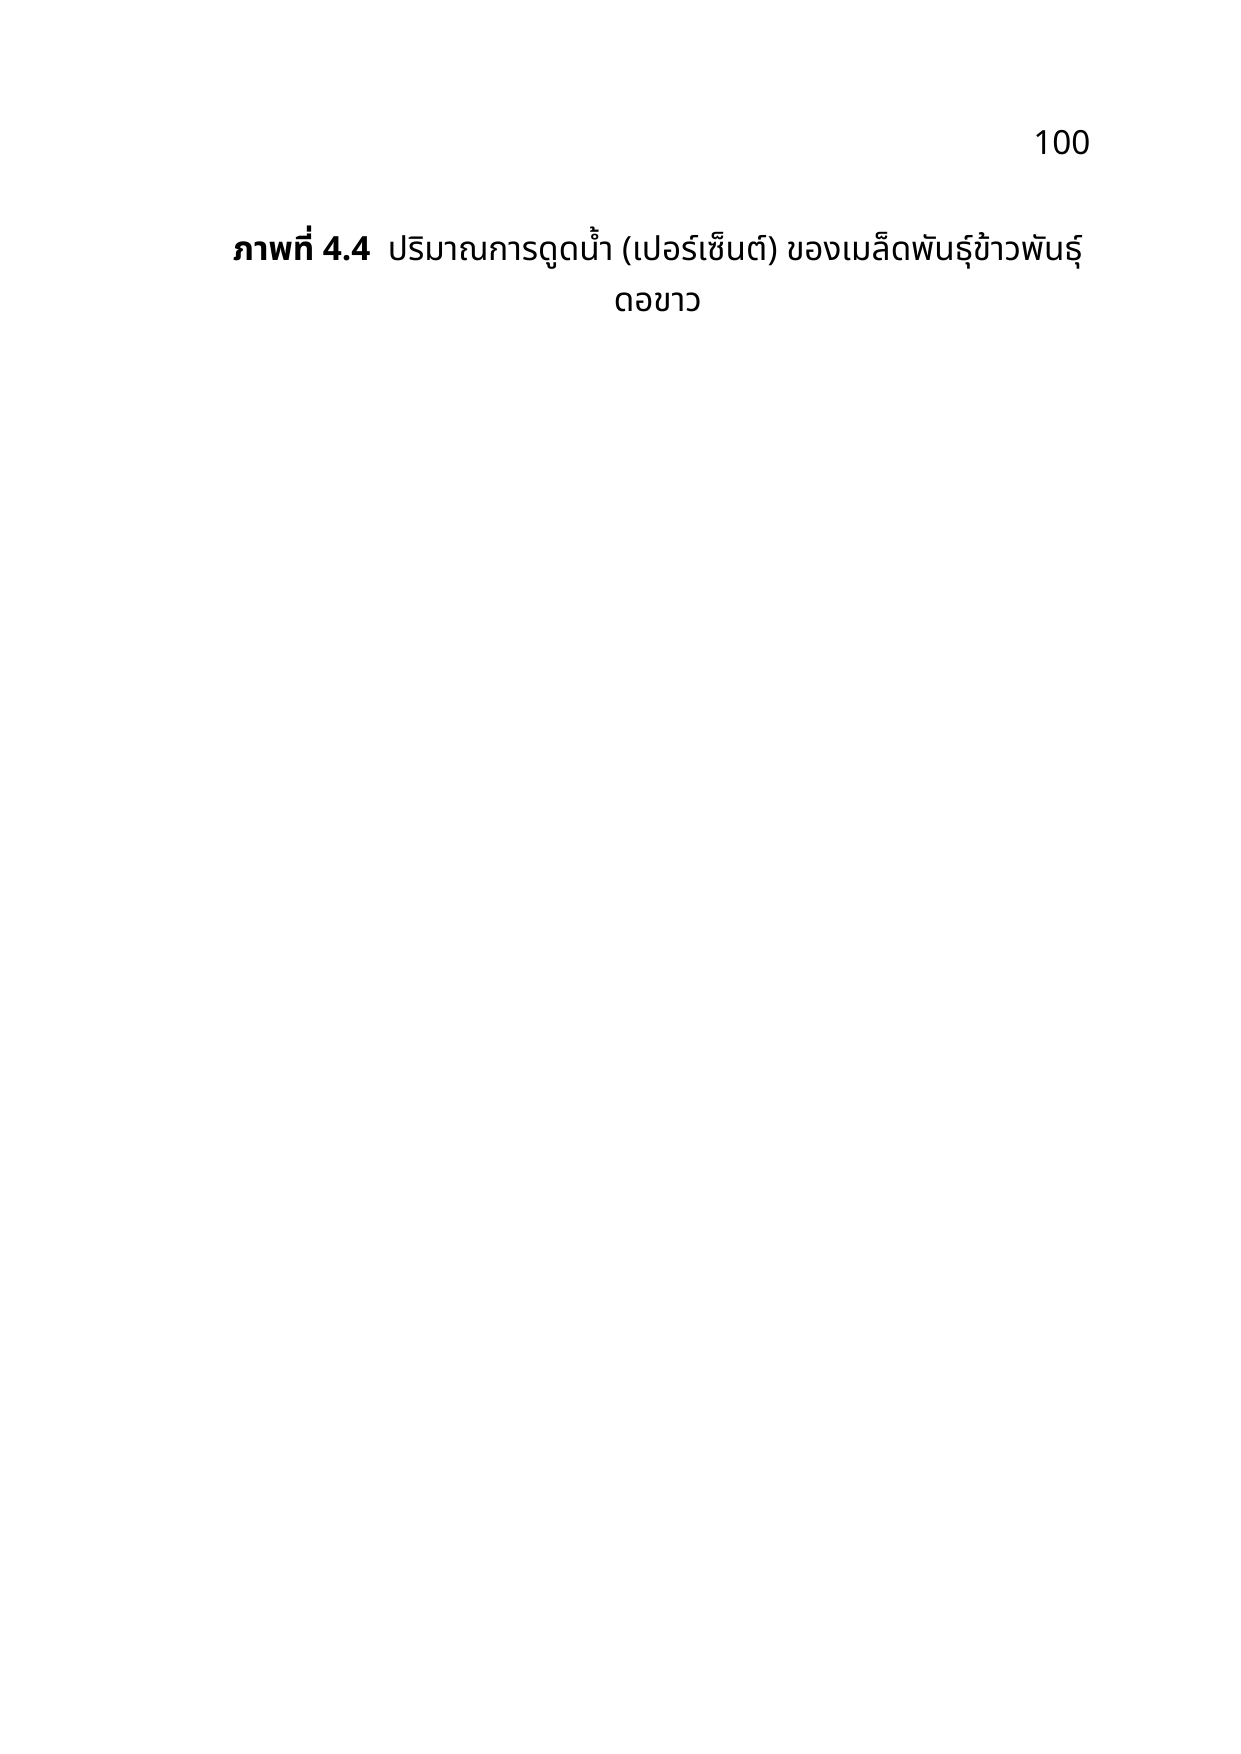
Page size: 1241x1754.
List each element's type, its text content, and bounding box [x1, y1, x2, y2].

text ภาพที่ 4.4 ปริมาณการดูดน้ำ (เปอร์เซ็นต์) ของเมล็ดพันธุ์ข้าวพันธุ์ดอขาว [225, 225, 1090, 326]
